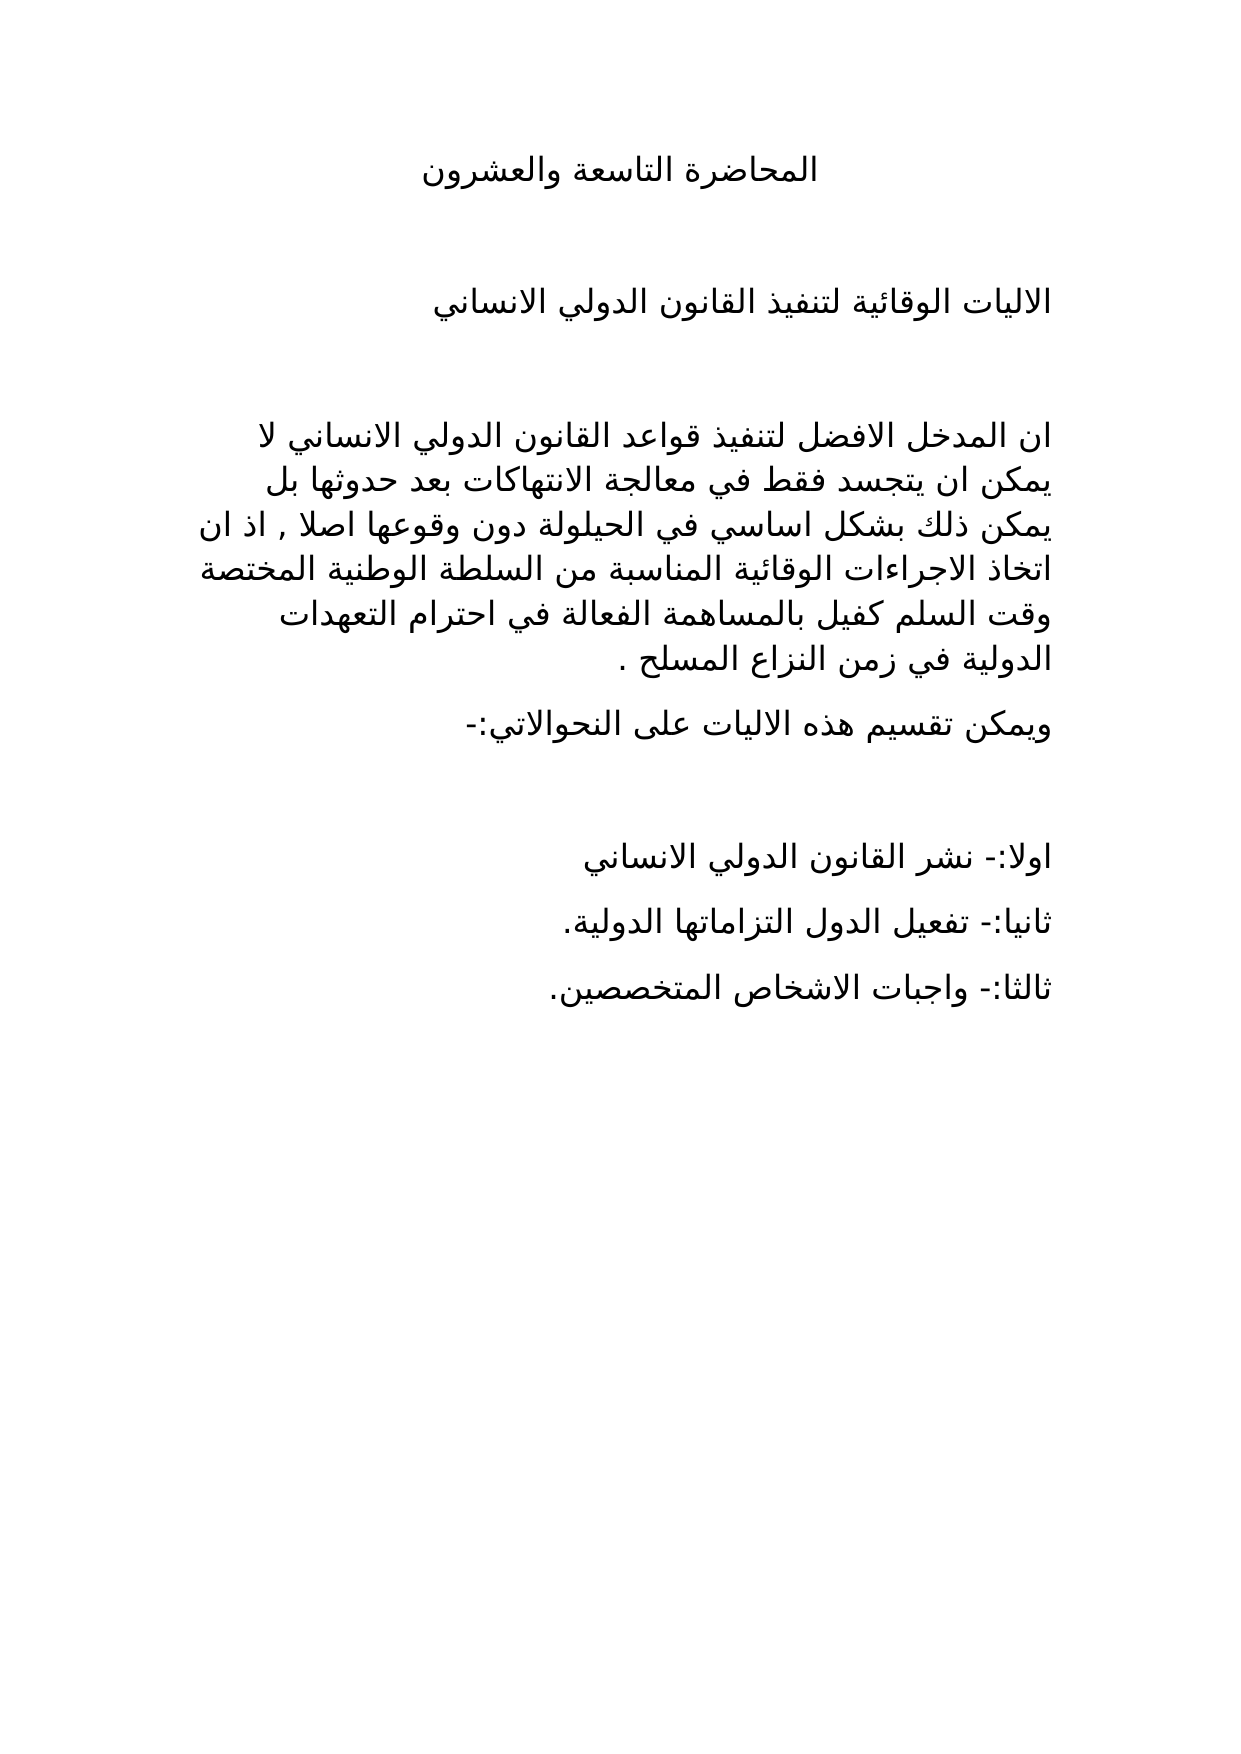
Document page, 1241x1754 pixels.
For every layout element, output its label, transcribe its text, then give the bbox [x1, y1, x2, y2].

text المحاضرة التاسعة والعشرون [187, 150, 1053, 189]
text ثانيا:- تفعيل الدول التزاماتها الدولية. [187, 903, 1053, 942]
text الاليات الوقائية لتنفيذ القانون الدولي الانساني [187, 283, 1053, 322]
text ويمكن تقسيم هذه الاليات على النحوالاتي:- [187, 704, 1053, 743]
text ثالثا:- واجبات الاشخاص المتخصصين. [187, 968, 1053, 1007]
text ان المدخل الافضل لتنفيذ قواعد القانون الدولي الانساني لا يمكن ان يتجسد فقط في معالجة الانتهاكات بعد حدوثها بل يمكن ذلك بشكل اساسي في الحيلولة دون وقوعها اصلا , اذ ان اتخاذ الاجراءات الوقائية المناسبة من السلطة الوطنية المختصة وقت السلم كفيل بالمساهمة الفعالة في احترام التعهدات الدولية في زمن النزاع المسلح . [187, 416, 1053, 678]
text اولا:- نشر القانون الدولي الانساني [187, 837, 1053, 876]
